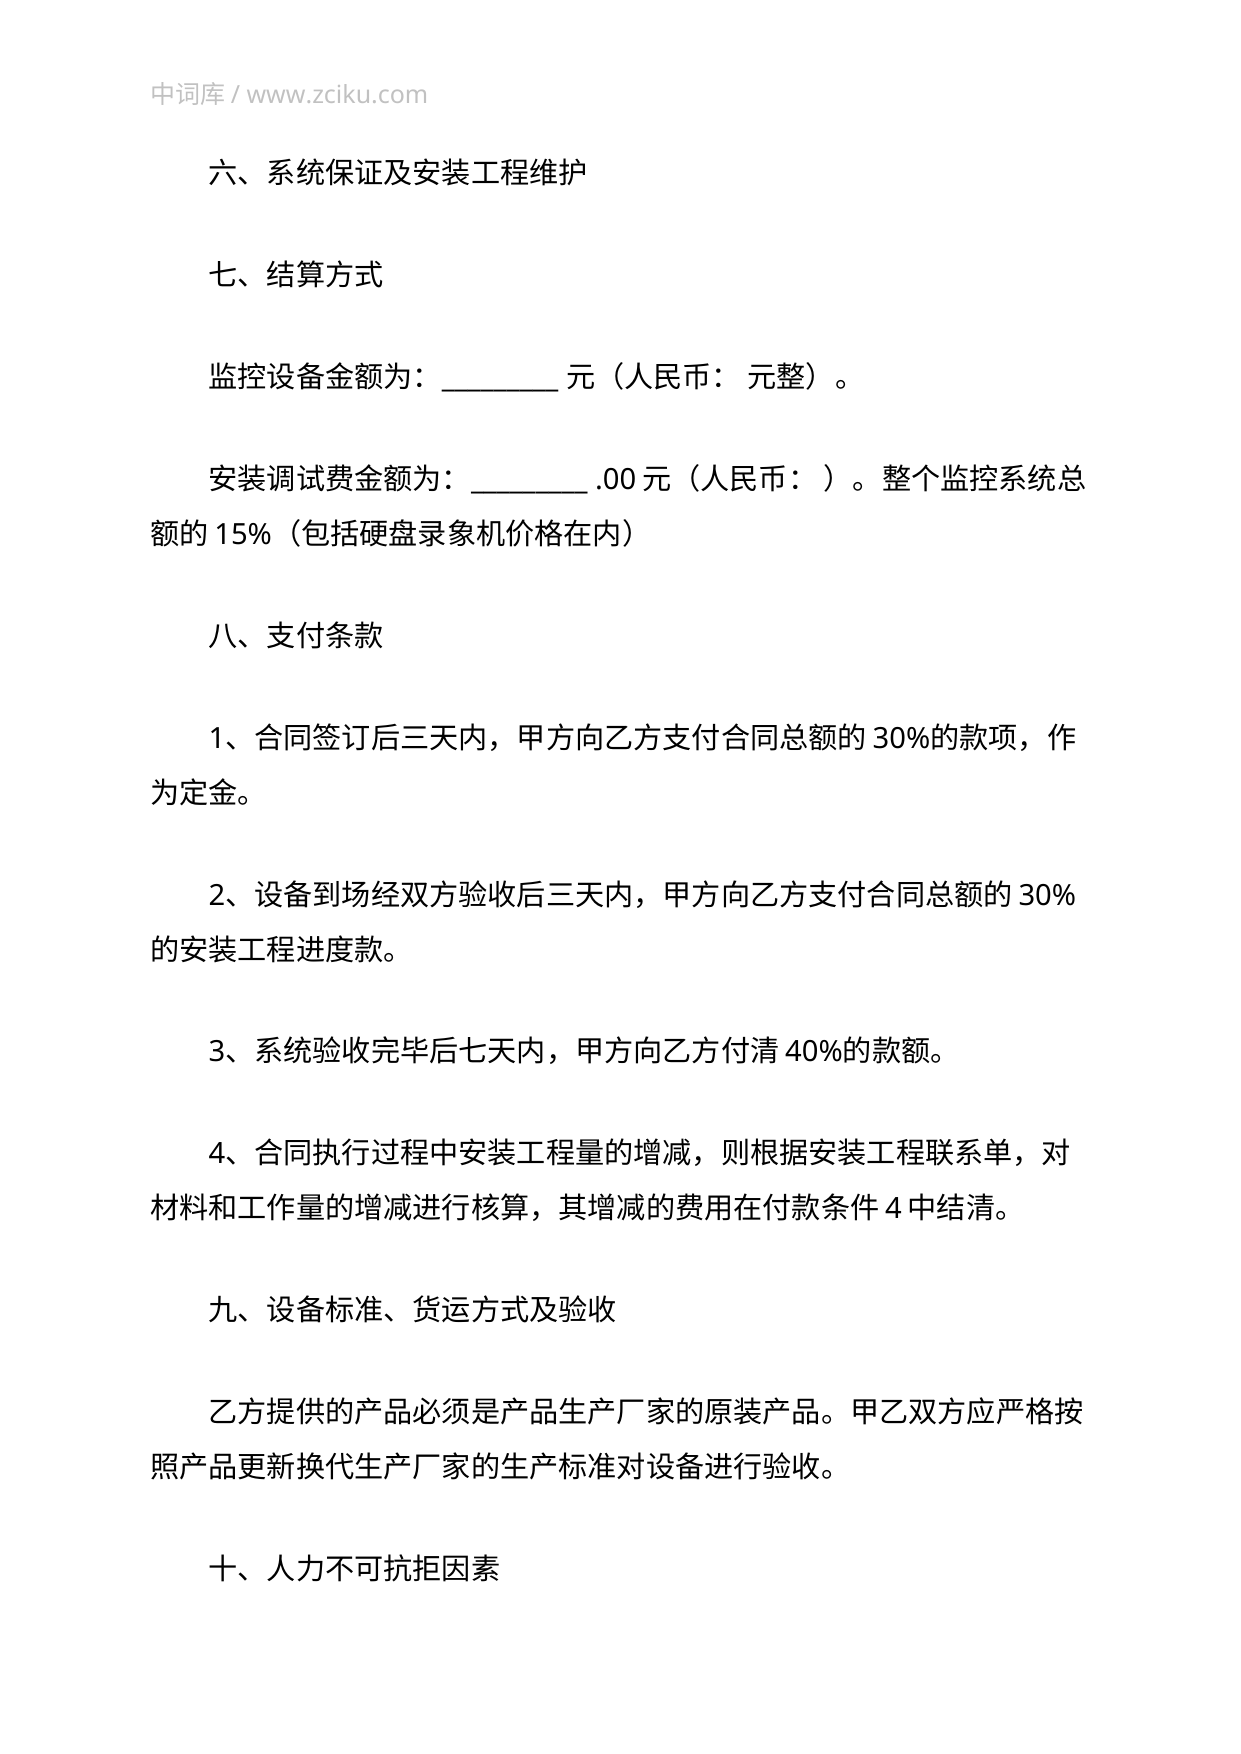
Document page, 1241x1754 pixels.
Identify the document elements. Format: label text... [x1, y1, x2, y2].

text 安装调试费金额为：_________ .00元（人民币： ）。整个监控系统总额的15%（包括硬盘录象机价格在内） [150, 456, 1090, 553]
text 3、系统验收完毕后七天内，甲方向乙方付清40%的款额。 [150, 1028, 1090, 1070]
text 十、人力不可抗拒因素 [150, 1545, 1090, 1587]
text 监控设备金额为：_________ 元（人民币： 元整）。 [150, 353, 1090, 396]
text 乙方提供的产品必须是产品生产厂家的原装产品。甲乙双方应严格按照产品更新换代生产厂家的生产标准对设备进行验收。 [150, 1388, 1090, 1486]
text 七、结算方式 [150, 252, 1090, 294]
text 4、合同执行过程中安装工程量的增减，则根据安装工程联系单，对材料和工作量的增减进行核算，其增减的费用在付款条件4中结清。 [150, 1130, 1090, 1227]
text 2、设备到场经双方验收后三天内，甲方向乙方支付合同总额的30%的安装工程进度款。 [150, 871, 1090, 968]
text 1、合同签订后三天内，甲方向乙方支付合同总额的30%的款项，作为定金。 [150, 714, 1090, 812]
text 九、设备标准、货运方式及验收 [150, 1287, 1090, 1329]
text 八、支付条款 [150, 612, 1090, 655]
text 六、系统保证及安装工程维护 [150, 150, 1090, 192]
